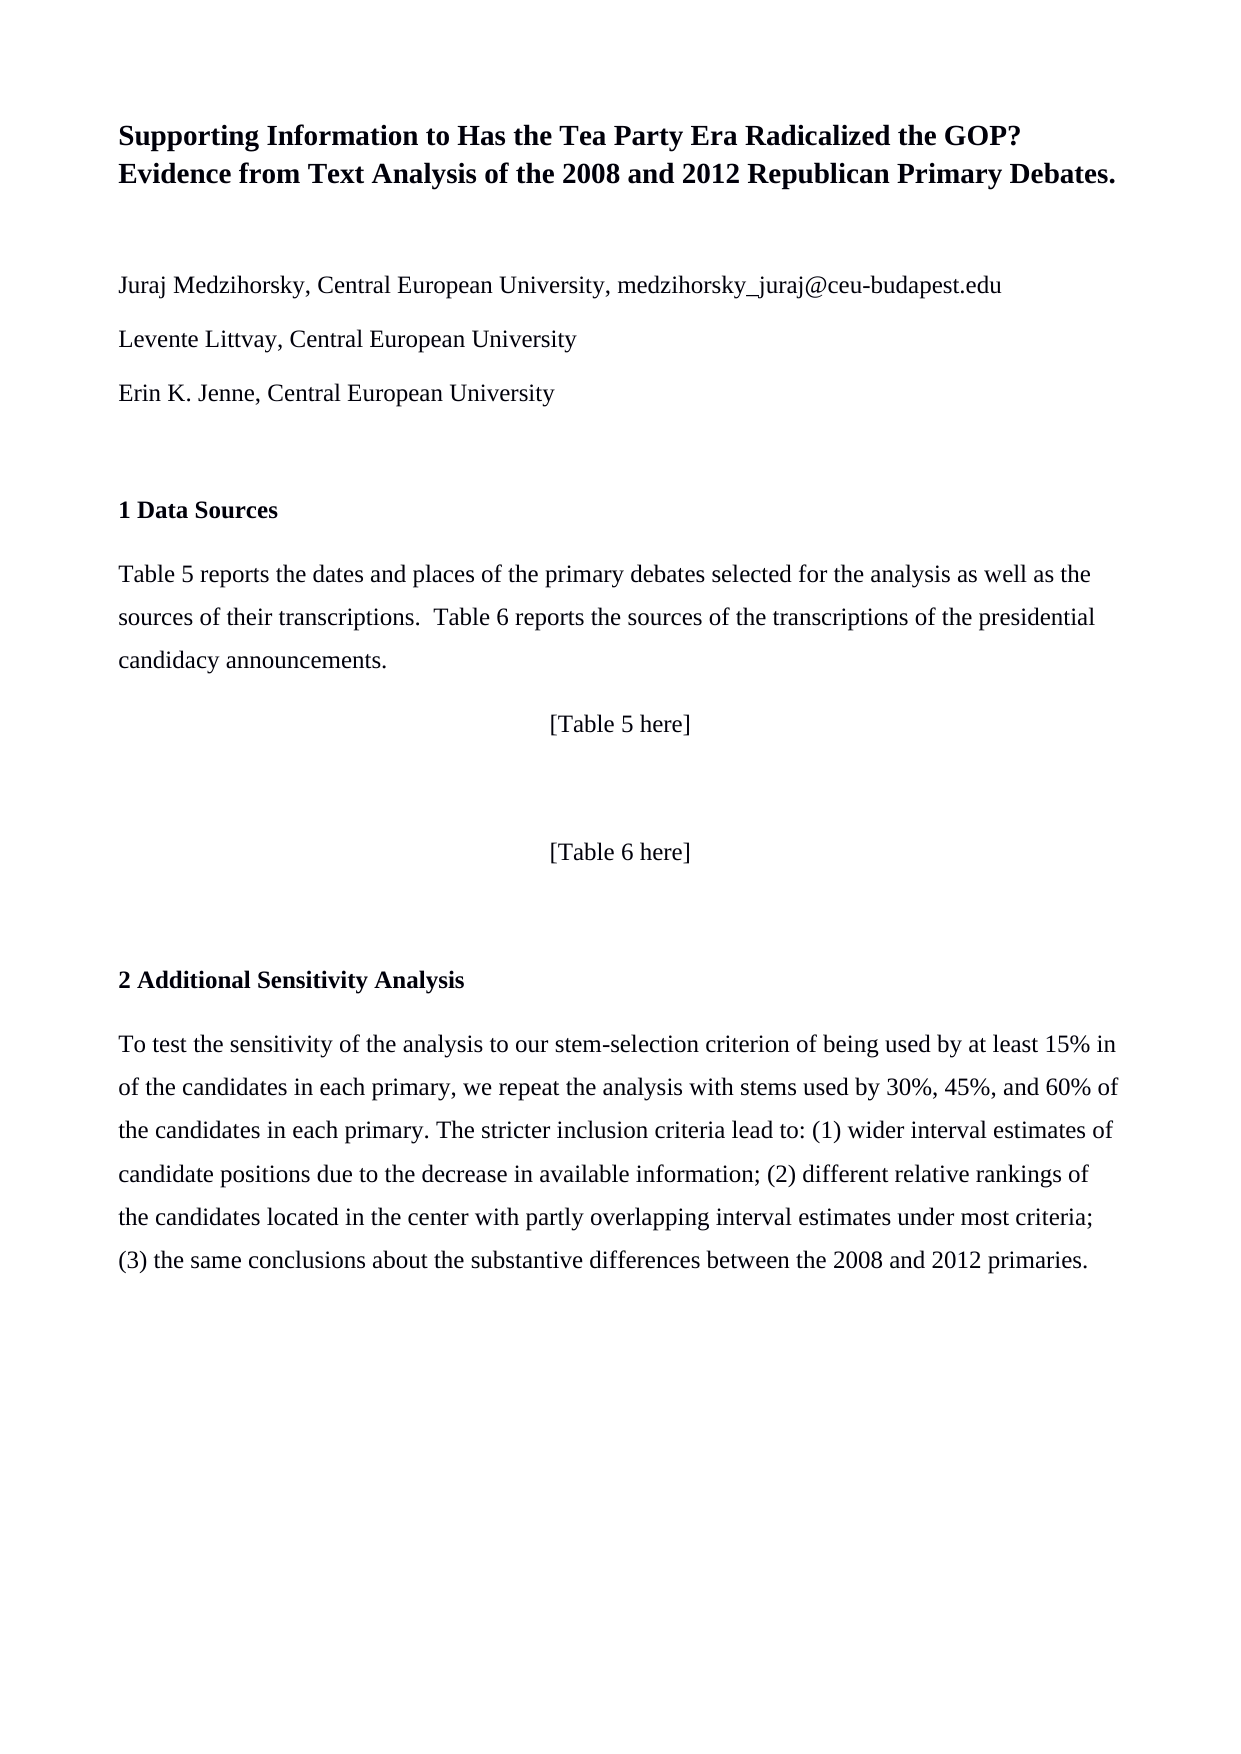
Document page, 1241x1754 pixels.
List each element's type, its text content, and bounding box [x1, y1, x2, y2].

text To test the sensitivity of the analysis to our stem-selection criterion of being used by at least 15% in of the candidates in each primary, we repeat the analysis with stems used by 30%, 45%, and 60% of the candidates in each primary. The stricter inclusion criteria lead to: (1) wider interval estimates of candidate positions due to the decrease in available information; (2) different relative rankings of the candidates located in the center with partly overlapping interval estimates under most criteria; (3) the same conclusions about the substantive differences between the 2008 and 2012 primaries. [118, 1029, 1122, 1274]
text 1 Data Sources [118, 495, 1122, 524]
text Levente Littvay, Central European University [118, 324, 1122, 352]
text Table 5 reports the dates and places of the primary debates selected for the analysis as well as the sources of their transcriptions. Table 6 reports the sources of the transcriptions of the presidential candidacy announcements. [118, 559, 1122, 674]
text [Table 6 here] [118, 837, 1122, 866]
text Juraj Medzihorsky, Central European University, medzihorsky_juraj@ceu-budapest.edu [118, 270, 1122, 299]
text [Table 5 here] [118, 709, 1122, 738]
text Supporting Information to Has the Tea Party Era Radicalized the GOP? Evidence from Text Analysis of the 2008 and 2012 Republican Primary Debates. [118, 118, 1122, 190]
text 2 Additional Sensitivity Analysis [118, 965, 1122, 994]
text Erin K. Jenne, Central European University [118, 378, 1122, 406]
